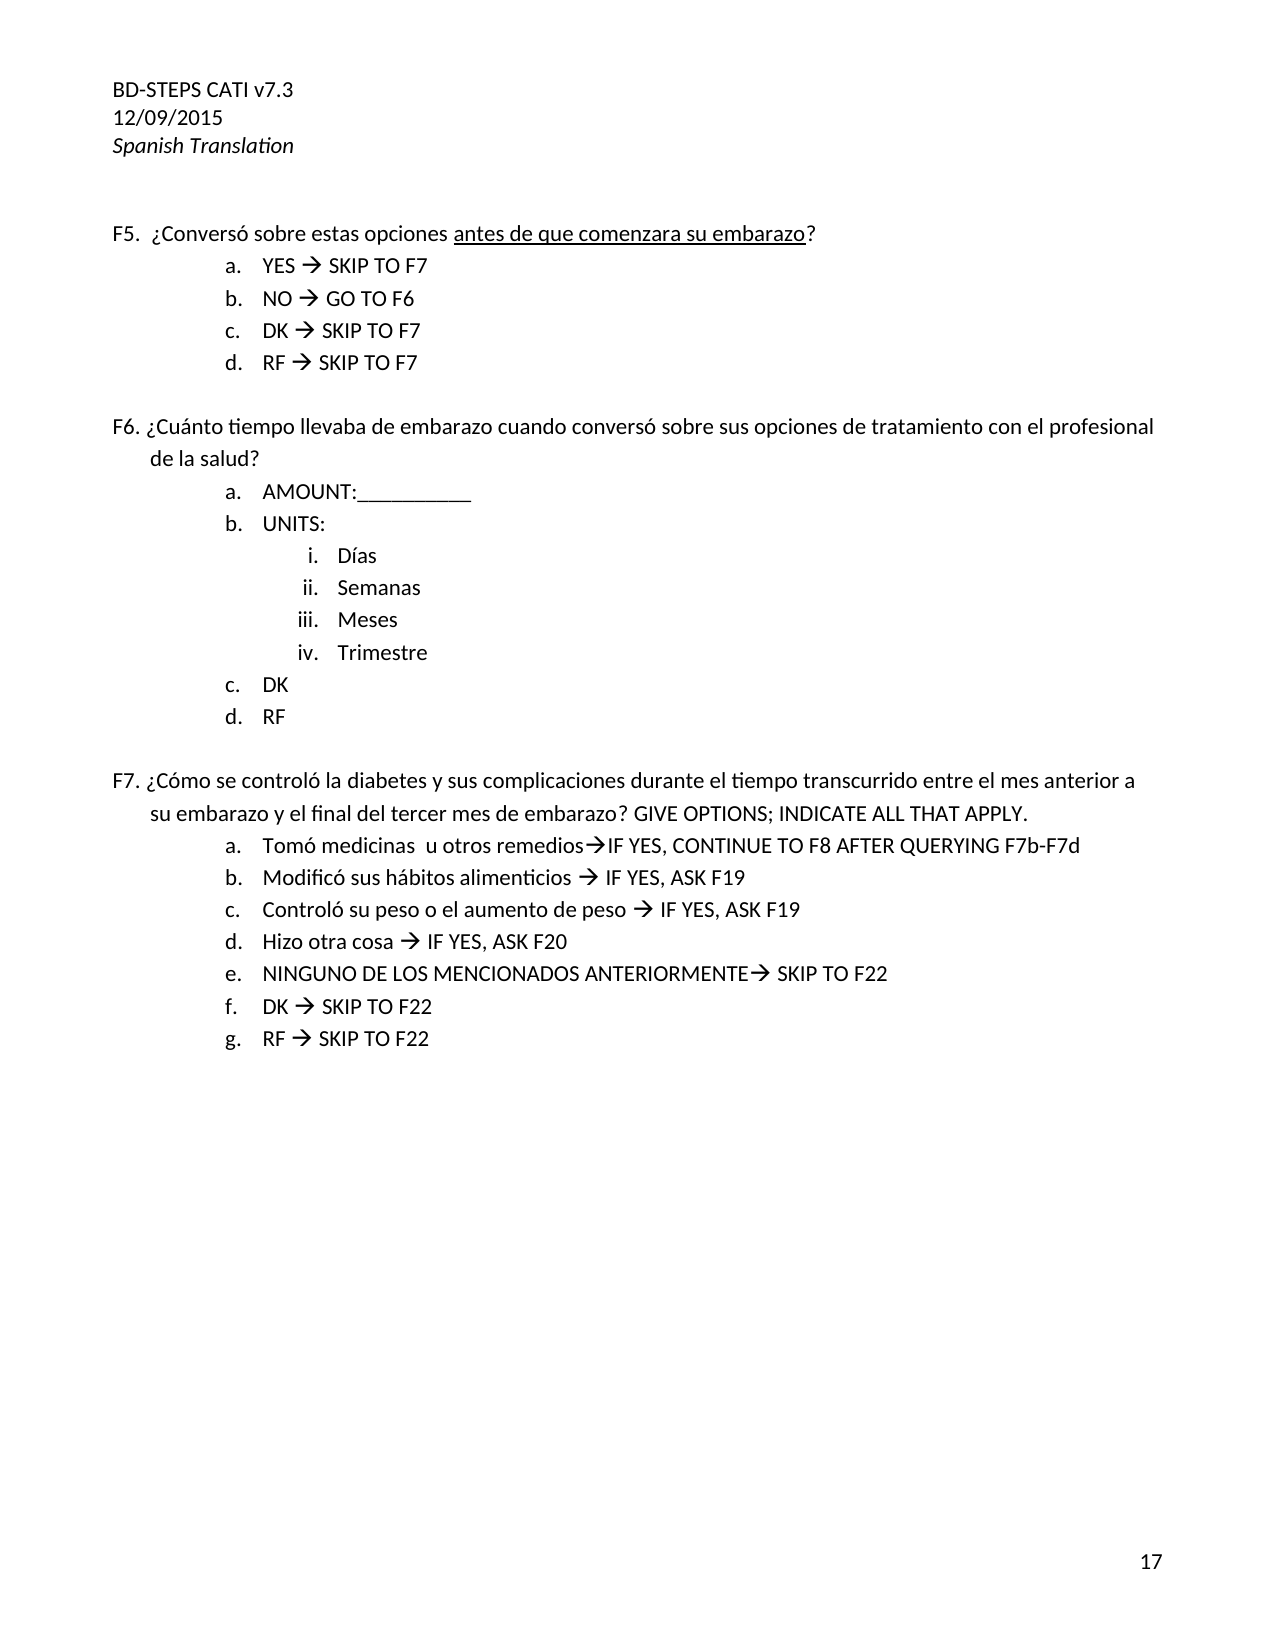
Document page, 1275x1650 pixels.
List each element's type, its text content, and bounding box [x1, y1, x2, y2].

list AMOUNT:__________ [225, 477, 1162, 505]
list RF SKIP TO F22 [225, 1024, 1162, 1052]
list Hizo otra cosa IF YES, ASK F20 [225, 927, 1162, 955]
list Días [319, 541, 1162, 569]
list F6. ¿Cuánto tiempo llevaba de embarazo cuando conversó sobre sus opciones de tratamiento con el profesional de la salud? [112, 412, 1162, 473]
list DK [225, 670, 1162, 698]
list DK SKIP TO F22 [225, 992, 1162, 1020]
list F5. ¿Conversó sobre estas opciones antes de que comenzara su embarazo? [112, 219, 1162, 247]
list Meses [319, 606, 1162, 633]
list NO GO TO F6 [225, 284, 1162, 312]
list RF [225, 702, 1162, 730]
list UNITS: [225, 509, 1162, 537]
list Controló su peso o el aumento de peso IF YES, ASK F19 [225, 895, 1162, 923]
list Modificó sus hábitos alimenticios IF YES, ASK F19 [225, 863, 1162, 891]
list Semanas [319, 573, 1162, 601]
list YES SKIP TO F7 [225, 251, 1162, 279]
list DK SKIP TO F7 [225, 316, 1162, 344]
list RF SKIP TO F7 [225, 348, 1162, 376]
list F7. ¿Cómo se controló la diabetes y sus complicaciones durante el tiempo transcurrido entre el mes anterior a su embarazo y el final del tercer mes de embarazo? GIVE OPTIONS; INDICATE ALL THAT APPLY. [112, 766, 1162, 827]
list Trimestre [319, 638, 1162, 666]
list NINGUNO DE LOS MENCIONADOS ANTERIORMENTE SKIP TO F22 [225, 959, 1162, 988]
list Tomó medicinas u otros remediosIF YES, CONTINUE TO F8 AFTER QUERYING F7b-F7d [225, 831, 1162, 859]
